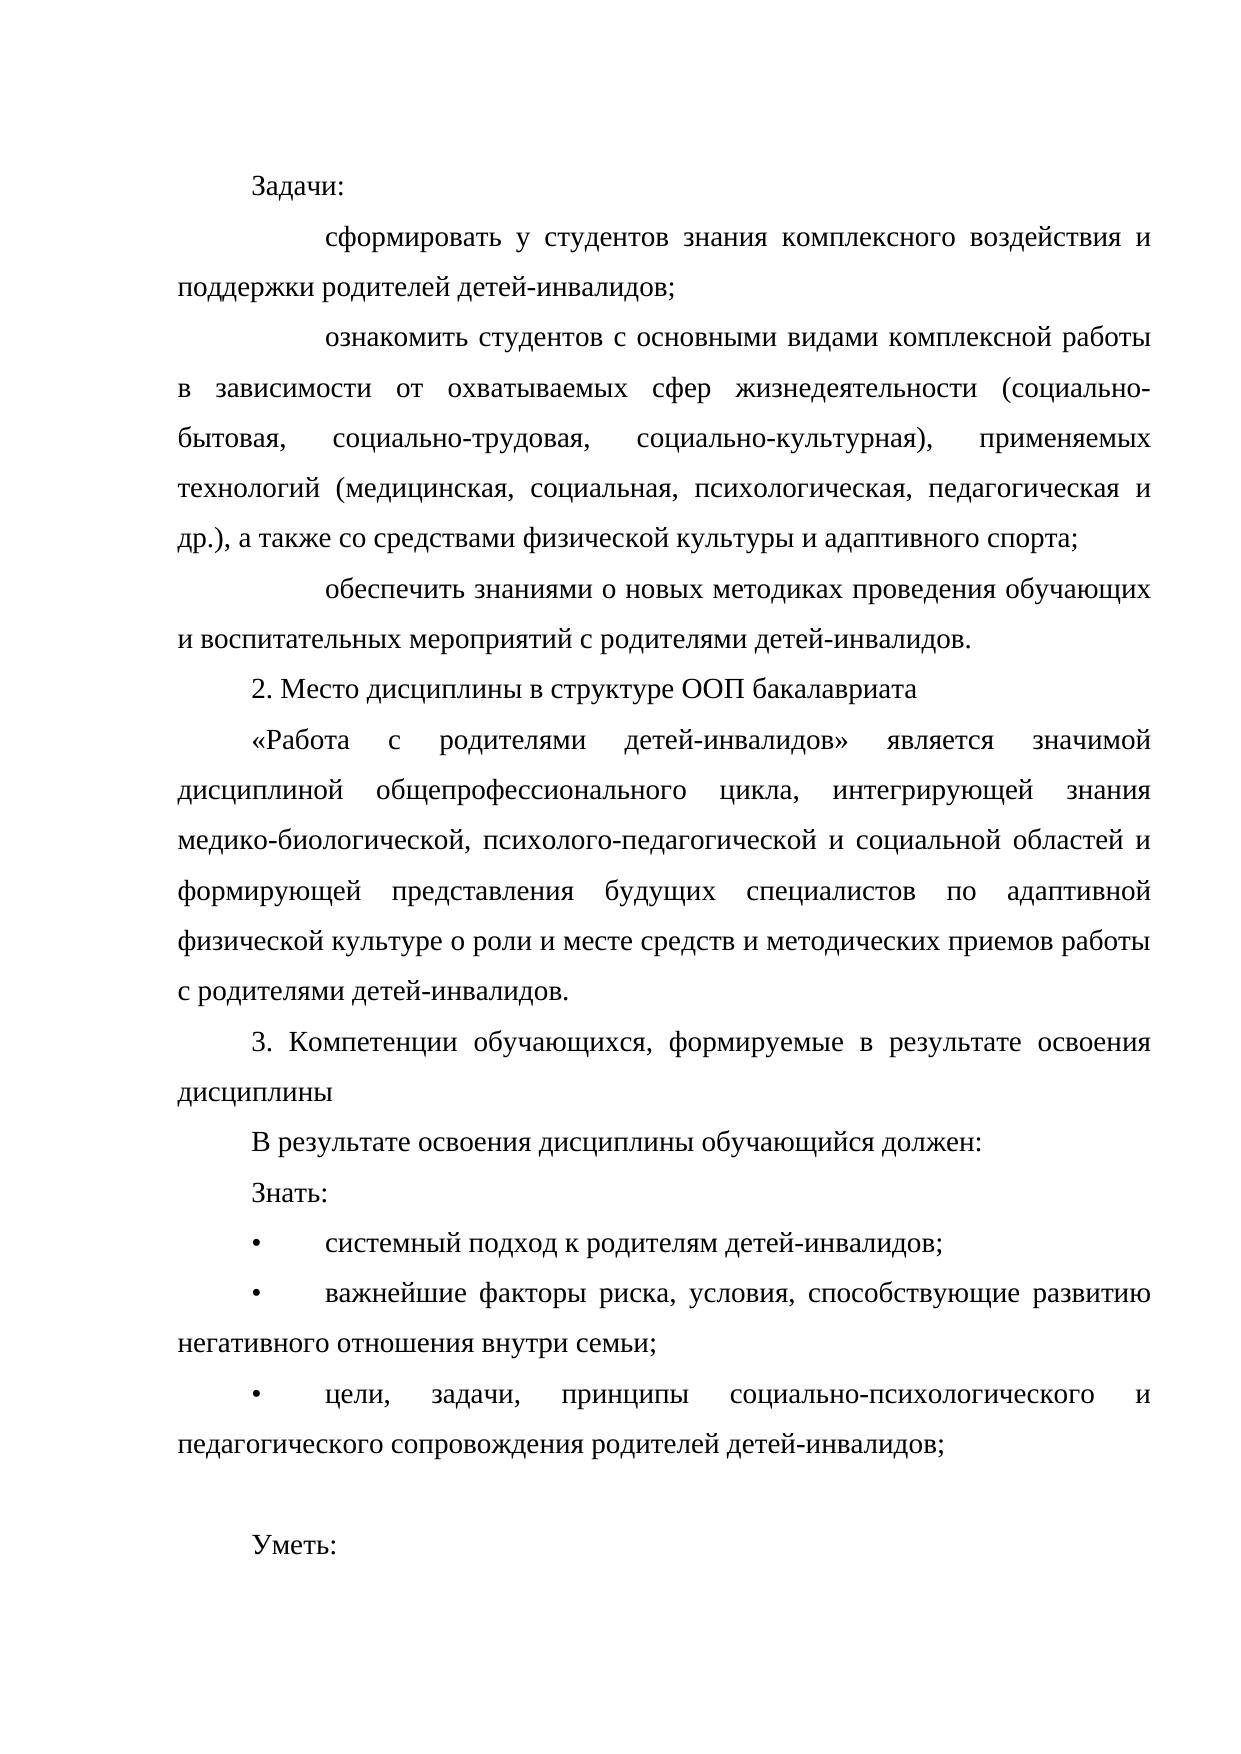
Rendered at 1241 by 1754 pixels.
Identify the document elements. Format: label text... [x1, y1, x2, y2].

text Задачи: [177, 168, 1152, 202]
text • важнейшие факторы риска, условия, способствующие развитию негативного отношения внутри семьи; [177, 1275, 1152, 1359]
text • цели, задачи, принципы социально-психологического и педагогического сопровождения родителей детей-инвалидов; [177, 1376, 1152, 1460]
text  сформировать у студентов знания комплексного воздействия и поддержки родителей детей-инвалидов; [177, 219, 1152, 303]
text • системный подход к родителям детей-инвалидов; [177, 1225, 1152, 1258]
text  ознакомить студентов с основными видами комплексной работы в зависимости от охватываемых сфер жизнедеятельности (социально-бытовая, социально-трудовая, социально-культурная), применяемых технологий (медицинская, социальная, психологическая, педагогическая и др.), а также со средствами физической культуры и адаптивного спорта; [177, 319, 1152, 554]
text Уметь: [177, 1527, 1152, 1560]
text 2. Место дисциплины в структуре ООП бакалавриата [177, 672, 1152, 705]
text В результате освоения дисциплины обучающийся должен: [177, 1124, 1152, 1158]
text «Работа с родителями детей-инвалидов» является значимой дисциплиной общепрофессионального цикла, интегрирующей знания медико-биологической, психолого-педагогической и социальной областей и формирующей представления будущих специалистов по адаптивной физической культуре о роли и месте средств и методических приемов работы с родителями детей-инвалидов. [177, 722, 1152, 1007]
text Знать: [177, 1175, 1152, 1208]
text 3. Компетенции обучающихся, формируемые в результате освоения дисциплины [177, 1024, 1152, 1108]
text  обеспечить знаниями о новых методиках проведения обучающих и воспитательных мероприятий с родителями детей-инвалидов. [177, 571, 1152, 655]
